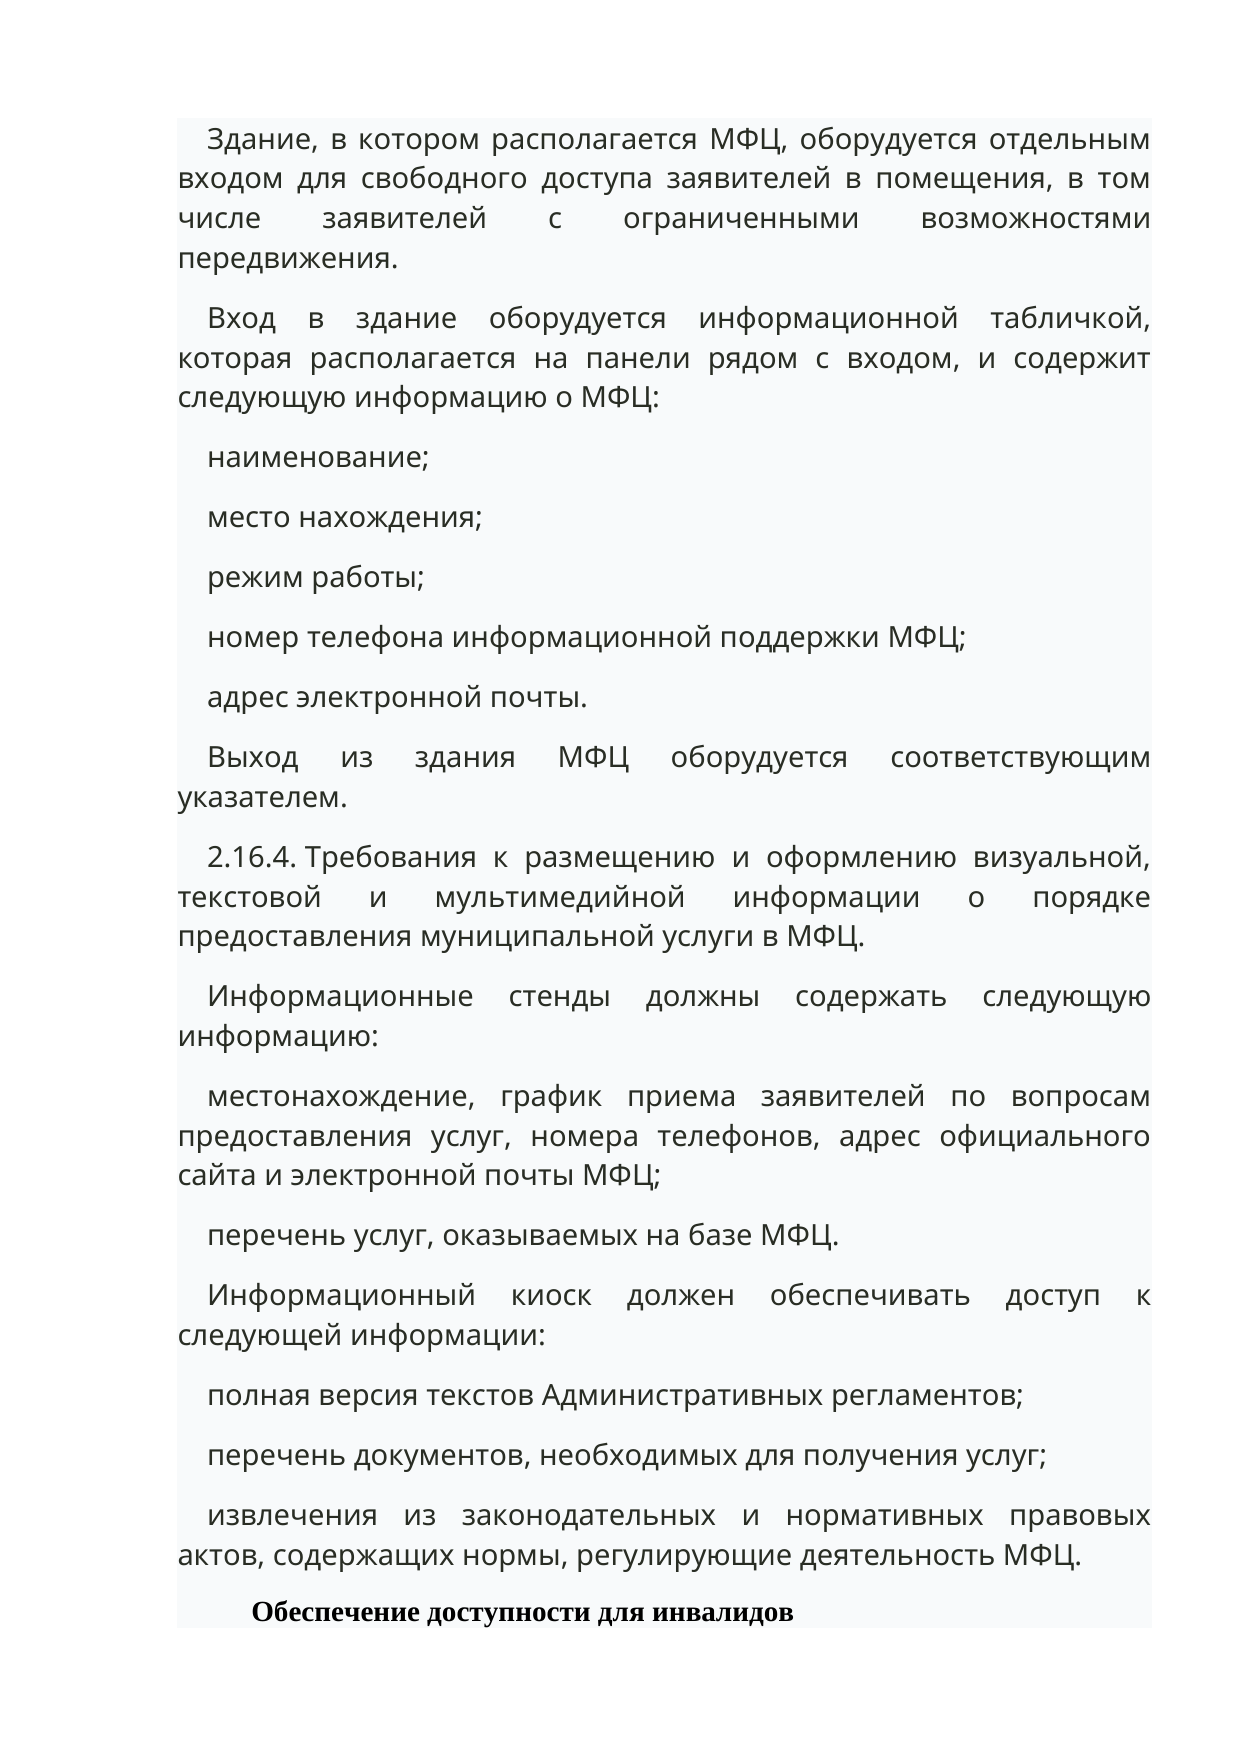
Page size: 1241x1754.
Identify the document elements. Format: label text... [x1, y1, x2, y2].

text режим работы; [177, 557, 1152, 596]
text место нахождения; [177, 497, 1152, 536]
text Информационные стенды должны содержать следующую информацию: [177, 976, 1152, 1055]
text Выход из здания МФЦ оборудуется соответствующим указателем. [177, 737, 1152, 816]
text извлечения из законодательных и нормативных правовых актов, содержащих нормы, регулирующие деятельность МФЦ. [177, 1494, 1152, 1574]
text 2.16.4. Требования к размещению и оформлению визуальной, текстовой и мультимедийной информации о порядке предоставления муниципальной услуги в МФЦ. [177, 836, 1152, 955]
text номер телефона информационной поддержки МФЦ; [177, 617, 1152, 656]
text полная версия текстов Административных регламентов; [177, 1374, 1152, 1414]
text наименование; [177, 437, 1152, 476]
text адрес электронной почты. [177, 677, 1152, 716]
text Вход в здание оборудуется информационной табличкой, которая располагается на панели рядом с входом, и содержит следующую информацию о МФЦ: [177, 297, 1152, 416]
text перечень документов, необходимых для получения услуг; [177, 1434, 1152, 1474]
text Здание, в котором располагается МФЦ, оборудуется отдельным входом для свободного доступа заявителей в помещения, в том числе заявителей с ограниченными возможностями передвижения. [177, 118, 1152, 277]
text перечень услуг, оказываемых на базе МФЦ. [177, 1215, 1152, 1254]
text местонахождение, график приема заявителей по вопросам предоставления услуг, номера телефонов, адрес официального сайта и электронной почты МФЦ; [177, 1075, 1152, 1194]
text Информационный киоск должен обеспечивать доступ к следующей информации: [177, 1275, 1152, 1354]
text Обеспечение доступности для инвалидов [177, 1594, 1152, 1628]
